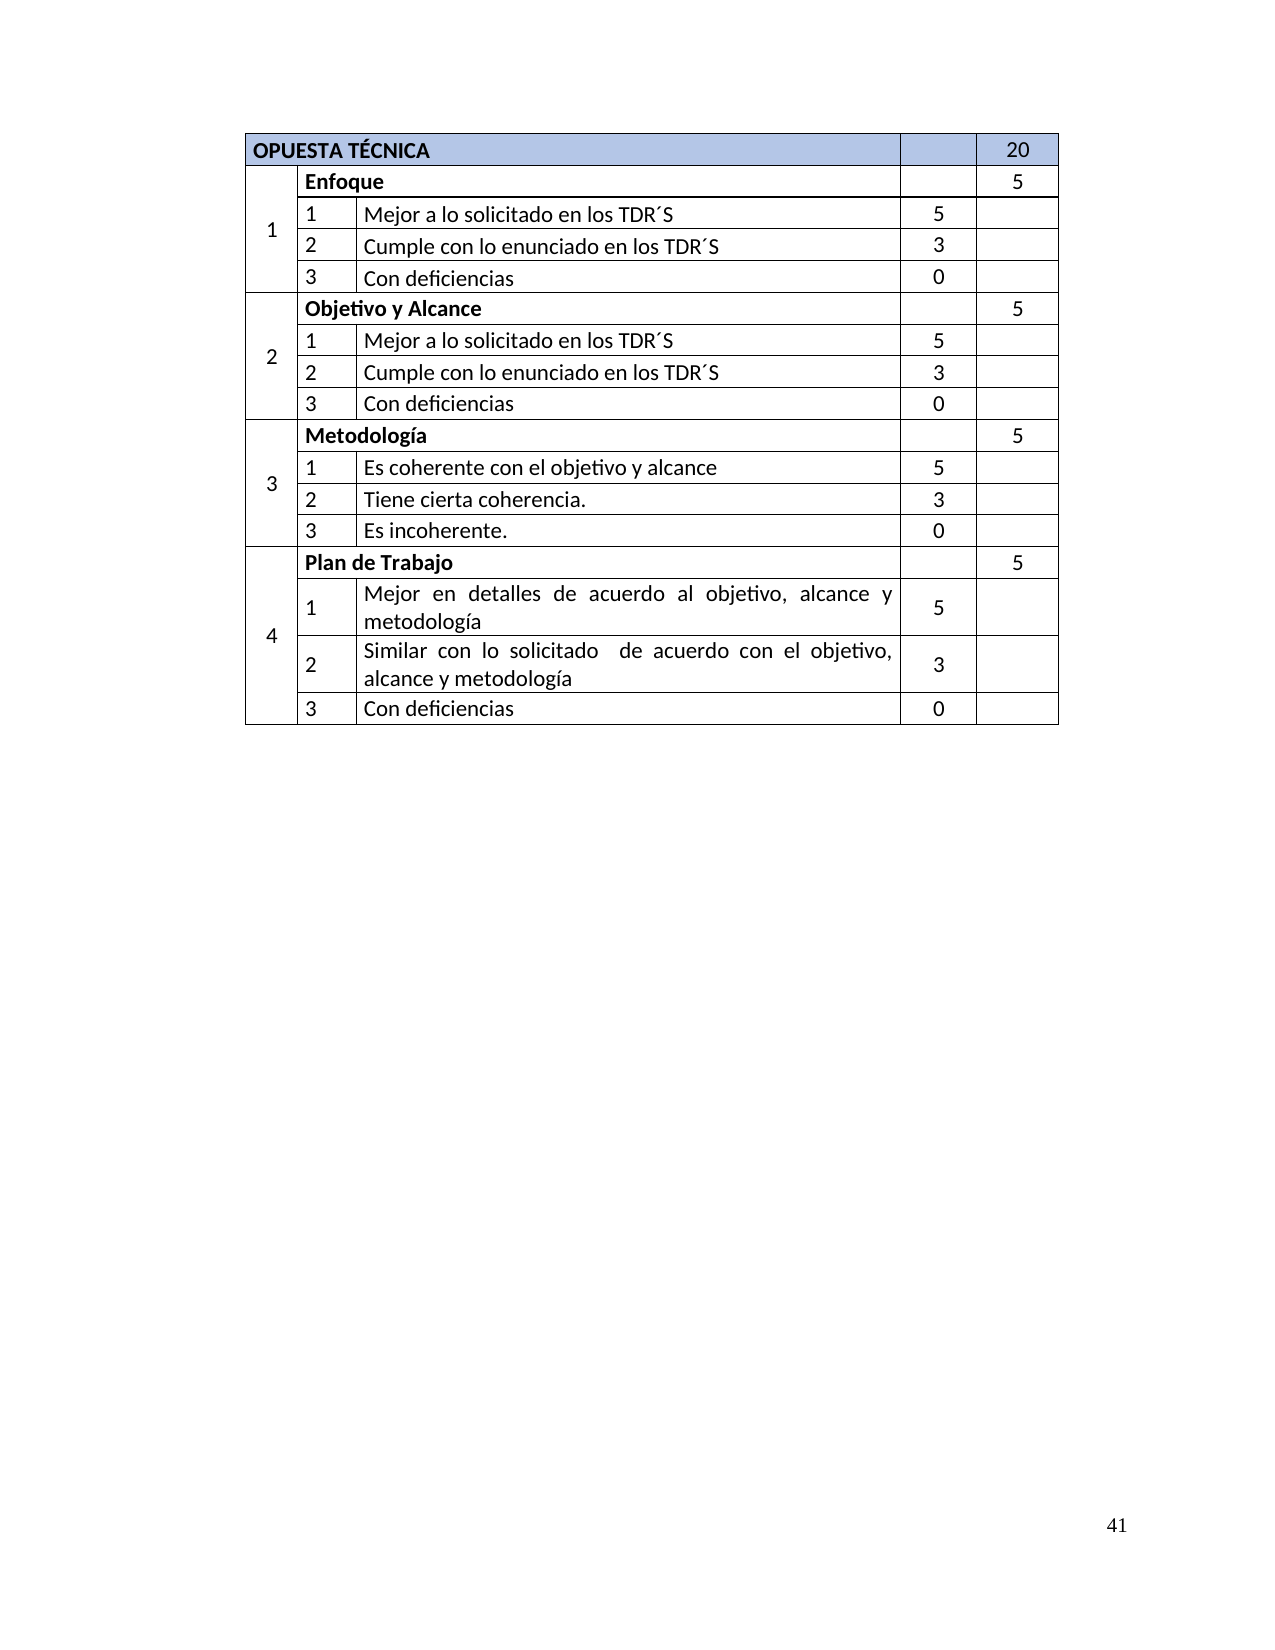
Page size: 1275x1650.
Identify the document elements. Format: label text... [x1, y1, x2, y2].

table_cell [977, 693, 1058, 724]
table_cell 5 [977, 166, 1058, 196]
table_cell 2 [246, 293, 297, 419]
table_cell [977, 198, 1058, 228]
table_cell 1 [298, 579, 356, 635]
table_cell Plan de Trabajo [298, 547, 900, 578]
table_cell 3 [901, 229, 976, 260]
table_cell [977, 388, 1058, 419]
table_cell 5 [901, 452, 976, 482]
table_header OPUESTA TÉCNICA [246, 134, 900, 165]
table_cell 1 [298, 325, 356, 355]
table_cell Cumple con lo enunciado en los TDR´S [357, 356, 900, 387]
table_cell 3 [298, 693, 356, 724]
table_cell 0 [901, 693, 976, 724]
table_cell 1 [298, 452, 356, 482]
table_cell 0 [901, 515, 976, 546]
table_cell 5 [901, 198, 976, 228]
table_cell Mejor en detalles de acuerdo al objetivo, alcance y metodología [357, 579, 900, 635]
table_cell 5 [901, 579, 976, 635]
table_cell 5 [977, 420, 1058, 451]
table_cell 0 [901, 261, 976, 292]
table_cell [901, 547, 976, 578]
table_cell 1 [246, 166, 297, 292]
table_cell 4 [246, 547, 297, 724]
table_cell 2 [298, 229, 356, 260]
table_header 20 [977, 134, 1058, 165]
table_cell 3 [901, 484, 976, 514]
table_cell Tiene cierta coherencia. [357, 484, 900, 514]
table_cell Enfoque [298, 166, 900, 196]
table_cell [977, 356, 1058, 387]
table_cell 2 [298, 356, 356, 387]
table_header [901, 134, 976, 165]
table_cell [977, 325, 1058, 355]
table_cell Similar con lo solicitado de acuerdo con el objetivo, alcance y metodología [357, 636, 900, 692]
table_cell 3 [298, 261, 356, 292]
table_cell 0 [901, 388, 976, 419]
table_cell Mejor a lo solicitado en los TDR´S [357, 325, 900, 355]
table_cell Es incoherente. [357, 515, 900, 546]
table_cell 3 [246, 420, 297, 546]
table_cell 5 [977, 547, 1058, 578]
table_cell [977, 636, 1058, 692]
table_cell [977, 515, 1058, 546]
table_cell Con deficiencias [357, 693, 900, 724]
table_cell [901, 420, 976, 451]
table_cell [977, 484, 1058, 514]
table_cell Metodología [298, 420, 900, 451]
table_cell Es coherente con el objetivo y alcance [357, 452, 900, 482]
table_cell Con deficiencias [357, 388, 900, 419]
table_cell 5 [977, 293, 1058, 323]
table_cell 3 [901, 636, 976, 692]
table_cell 3 [298, 515, 356, 546]
table_cell 2 [298, 636, 356, 692]
table_cell Con deficiencias [357, 261, 900, 292]
table_cell 3 [298, 388, 356, 419]
table_cell 2 [298, 484, 356, 514]
table_cell [977, 579, 1058, 635]
table_cell [977, 261, 1058, 292]
table_cell [901, 166, 976, 196]
table_cell [977, 229, 1058, 260]
table_cell [901, 293, 976, 323]
table_cell Cumple con lo enunciado en los TDR´S [357, 229, 900, 260]
table_cell Mejor a lo solicitado en los TDR´S [357, 198, 900, 228]
table_cell Objetivo y Alcance [298, 293, 900, 323]
table_cell [977, 452, 1058, 482]
table_cell 5 [901, 325, 976, 355]
table_cell 1 [298, 198, 356, 228]
table_cell 3 [901, 356, 976, 387]
